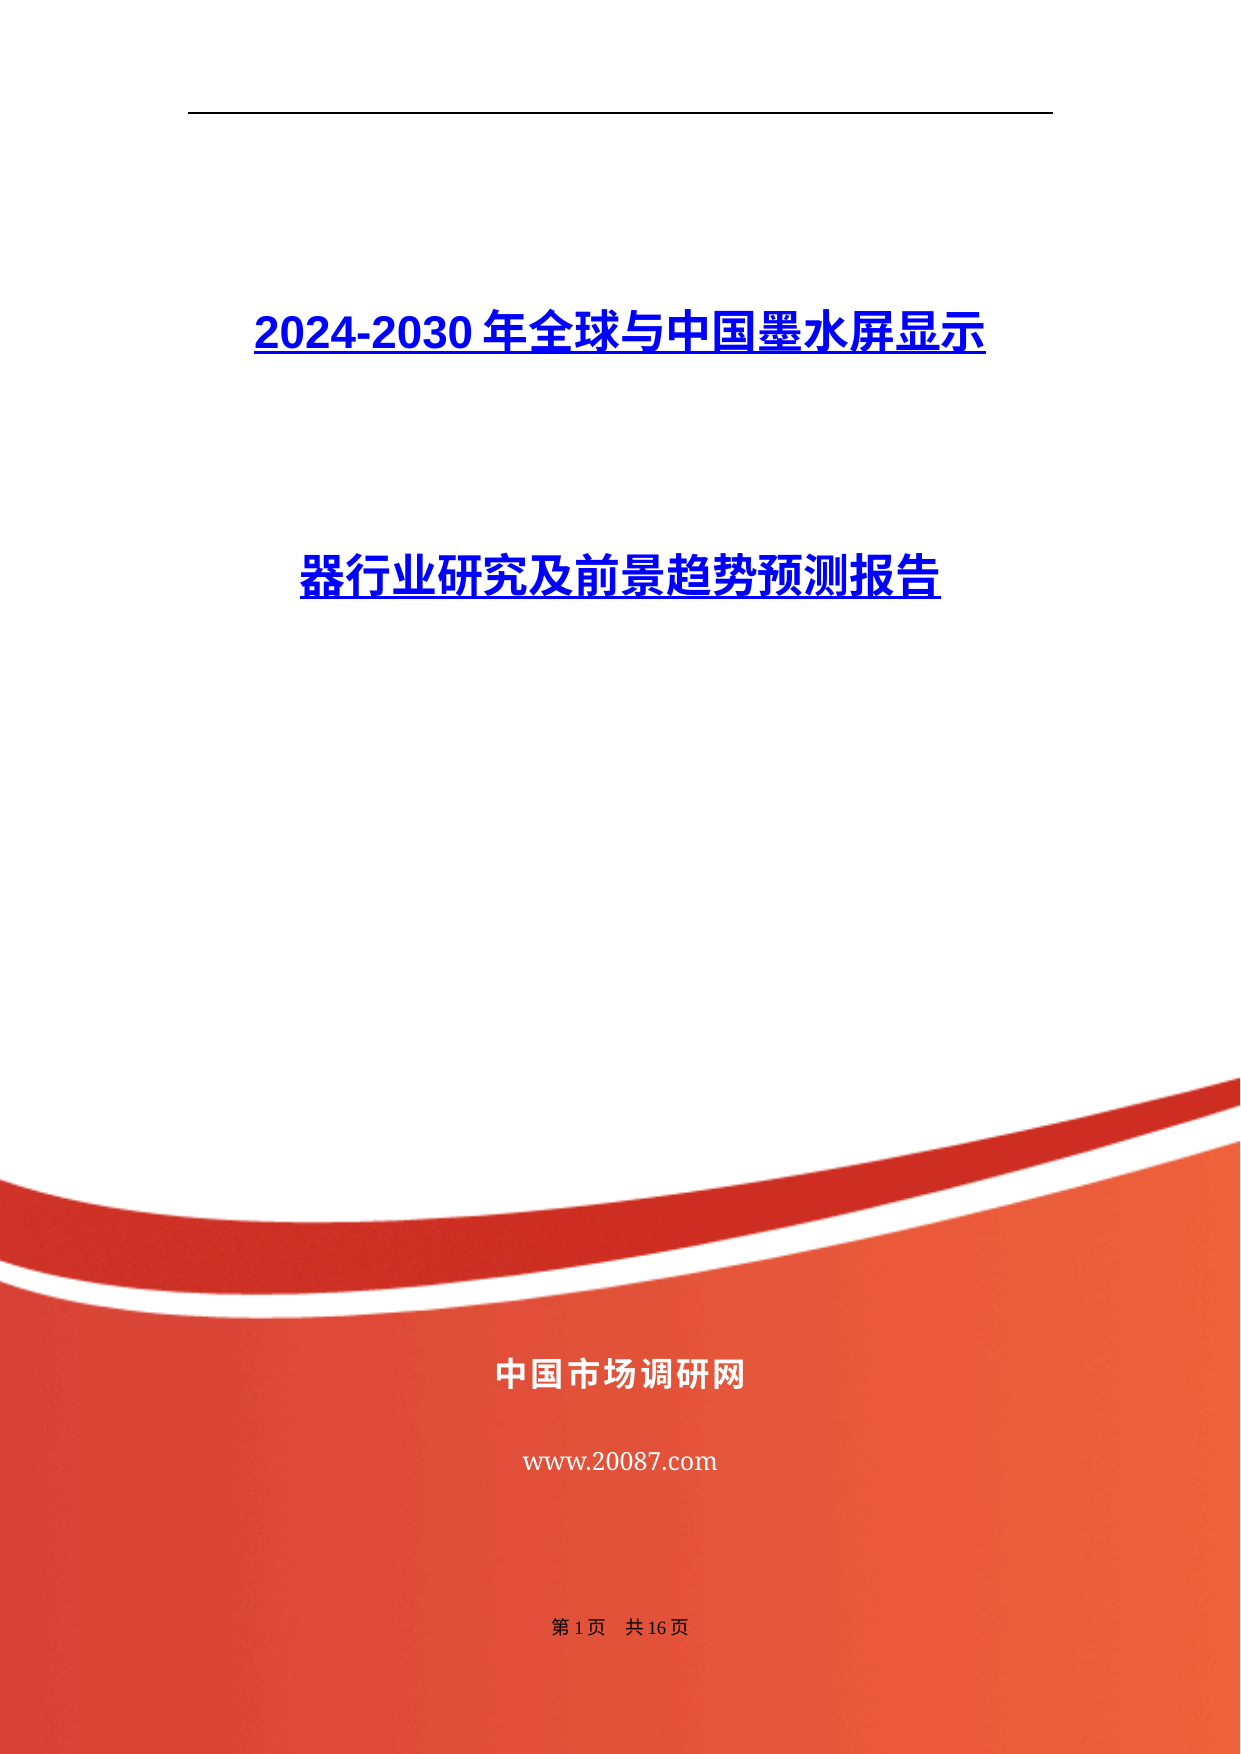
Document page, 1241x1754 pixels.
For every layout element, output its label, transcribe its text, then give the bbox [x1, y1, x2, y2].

text www.20087.com [187, 1428, 1053, 1493]
picture [0, 1006, 1241, 1754]
subtitle 中国市场调研网 [187, 1339, 1053, 1404]
table_header 2024-2030年全球与中国墨水屏显示器行业研究及前景趋势预测报告 [188, 207, 1053, 773]
